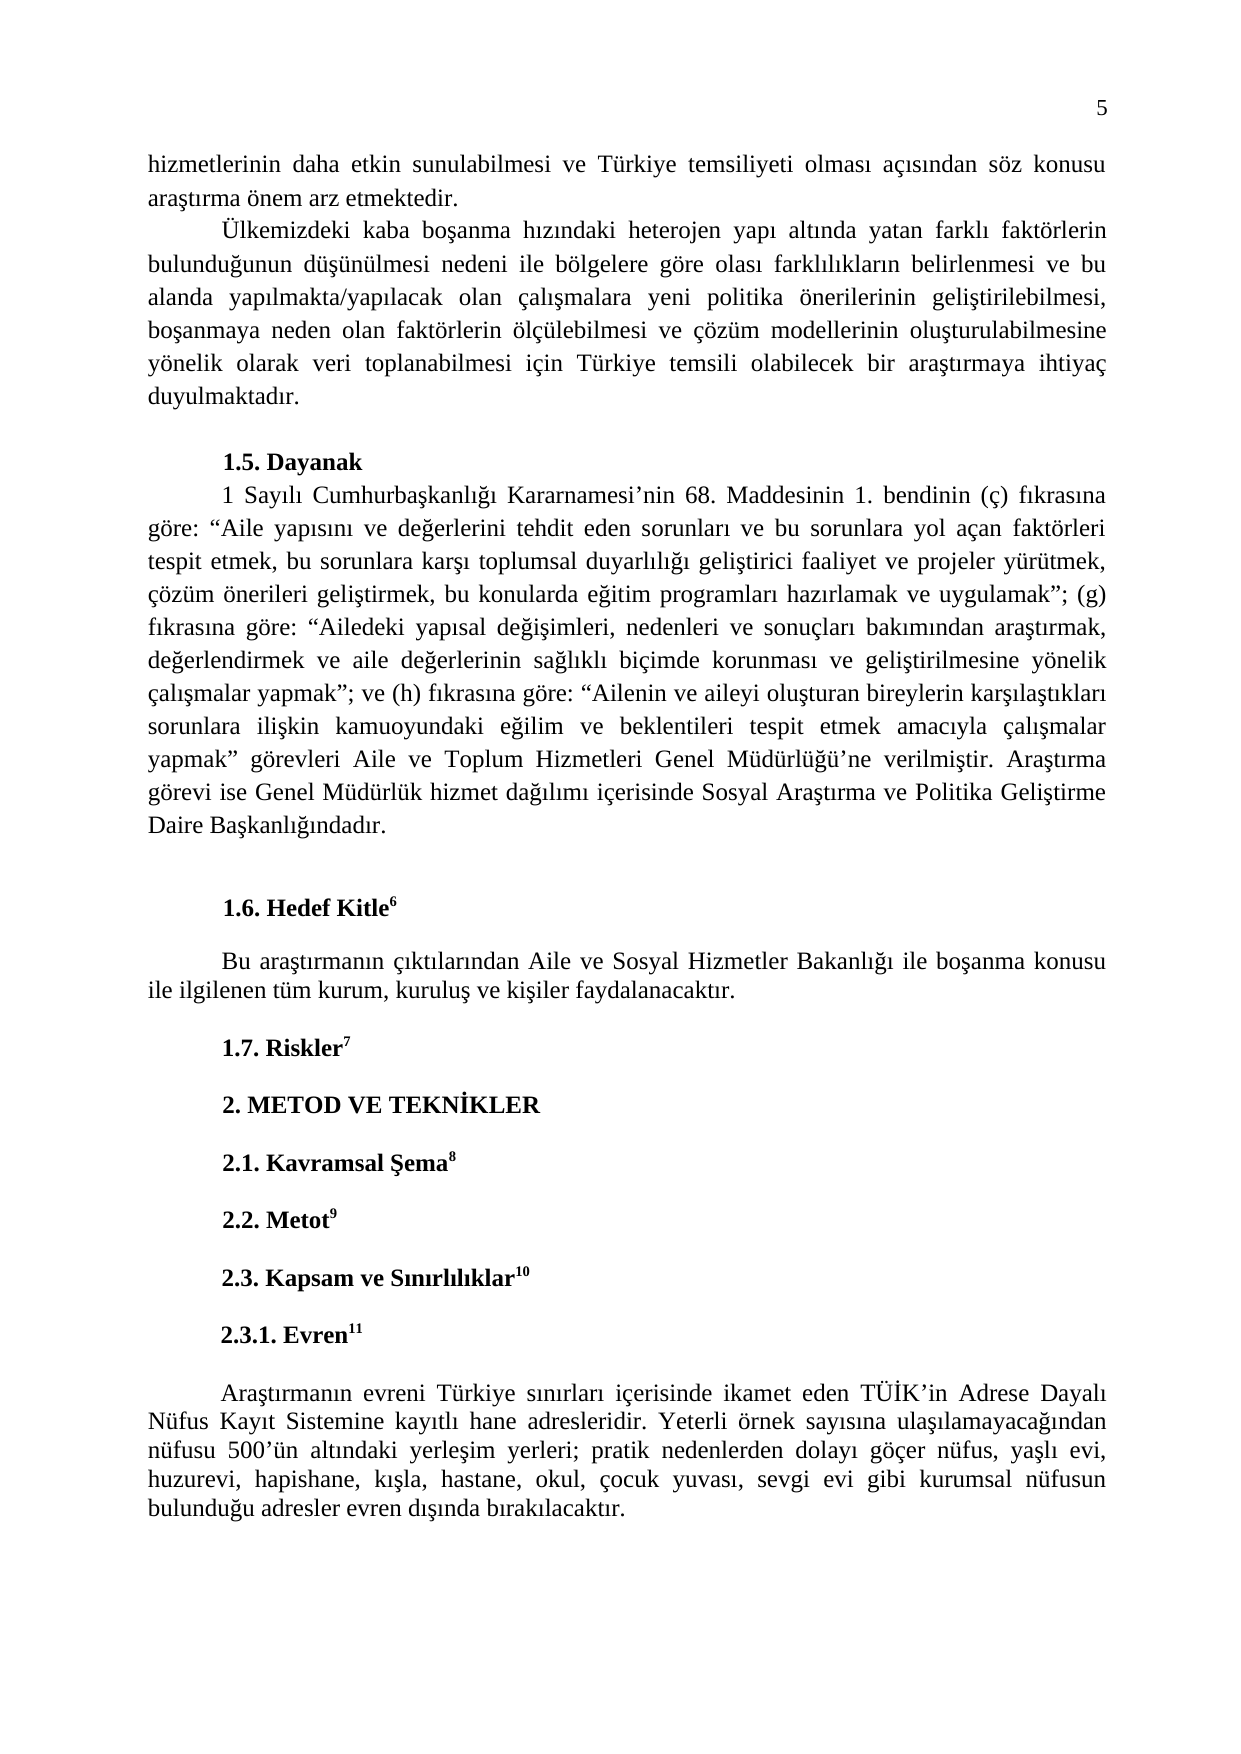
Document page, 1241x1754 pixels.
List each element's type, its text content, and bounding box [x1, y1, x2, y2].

list Dayanak [223, 447, 1107, 476]
title Bu araştırmanın çıktılarından Aile ve Sosyal Hizmetler Bakanlığı ile boşanma konusu ile ilgilenen tüm kurum, kuruluş ve kişiler faydalanacaktır. [148, 946, 1107, 1004]
text 2. METOD VE TEKNİKLER [148, 1090, 1106, 1119]
text 1.7. Riskler [148, 1033, 1107, 1061]
text 2.1. Kavramsal Şema [148, 1148, 1106, 1176]
text 2.2. Metot [148, 1205, 1105, 1234]
text 2.3.1. Evren [148, 1320, 1107, 1349]
list 1 Sayılı Cumhurbaşkanlığı Kararnamesi’nin 68. Maddesinin 1. bendinin (ç) fıkrasına göre: “Aile yapısını ve değerlerini tehdit eden sorunları ve bu sorunlara yol açan faktörleri tespit etmek, bu sorunlara karşı toplumsal duyarlılığı geliştirici faaliyet ve projeler yürütmek, çözüm önerileri geliştirmek, bu konularda eğitim programları hazırlamak ve uygulamak”; (g) fıkrasına göre: “Ailedeki yapısal değişimleri, nedenleri ve sonuçları bakımından araştırmak, değerlendirmek ve aile değerlerinin sağlıklı biçimde korunması ve geliştirilmesine yönelik çalışmalar yapmak”; ve (h) fıkrasına göre: “Ailenin ve aileyi oluşturan bireylerin karşılaştıkları sorunlara ilişkin kamuoyundaki eğilim ve beklentileri tespit etmek amacıyla çalışmalar yapmak” görevleri Aile ve Toplum Hizmetleri Genel Müdürlüğü’ne verilmiştir. Araştırma görevi ise Genel Müdürlük hizmet dağılımı içerisinde Sosyal Araştırma ve Politika Geliştirme Daire Başkanlığındadır. [148, 480, 1107, 839]
text 2.3. Kapsam ve Sınırlılıklar [148, 1263, 1107, 1291]
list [148, 149, 1107, 211]
text Araştırmanın evreni Türkiye sınırları içerisinde ikamet eden TÜİK’in Adrese Dayalı Nüfus Kayıt Sistemine kayıtlı hane adresleridir. Yeterli örnek sayısına ulaşılamayacağından nüfusu 500’ün altındaki yerleşim yerleri; pratik nedenlerden dolayı göçer nüfus, yaşlı evi, huzurevi, hapishane, kışla, hastane, okul, çocuk yuvası, sevgi evi gibi kurumsal nüfusun bulunduğu adresler evren dışında bırakılacaktır. [148, 1378, 1107, 1521]
list Ülkemizdeki kaba boşanma hızındaki heterojen yapı altında yatan farklı faktörlerin bulunduğunun düşünülmesi nedeni ile bölgelere göre olası farklılıkların belirlenmesi ve bu alanda yapılmakta/yapılacak olan çalışmalara yeni politika önerilerinin geliştirilebilmesi, boşanmaya neden olan faktörlerin ölçülebilmesi ve çözüm modellerinin oluşturulabilmesine yönelik olarak veri toplanabilmesi için Türkiye temsili olabilecek bir araştırmaya ihtiyaç duyulmaktadır. [148, 216, 1107, 409]
list Hedef Kitle [223, 893, 1105, 921]
